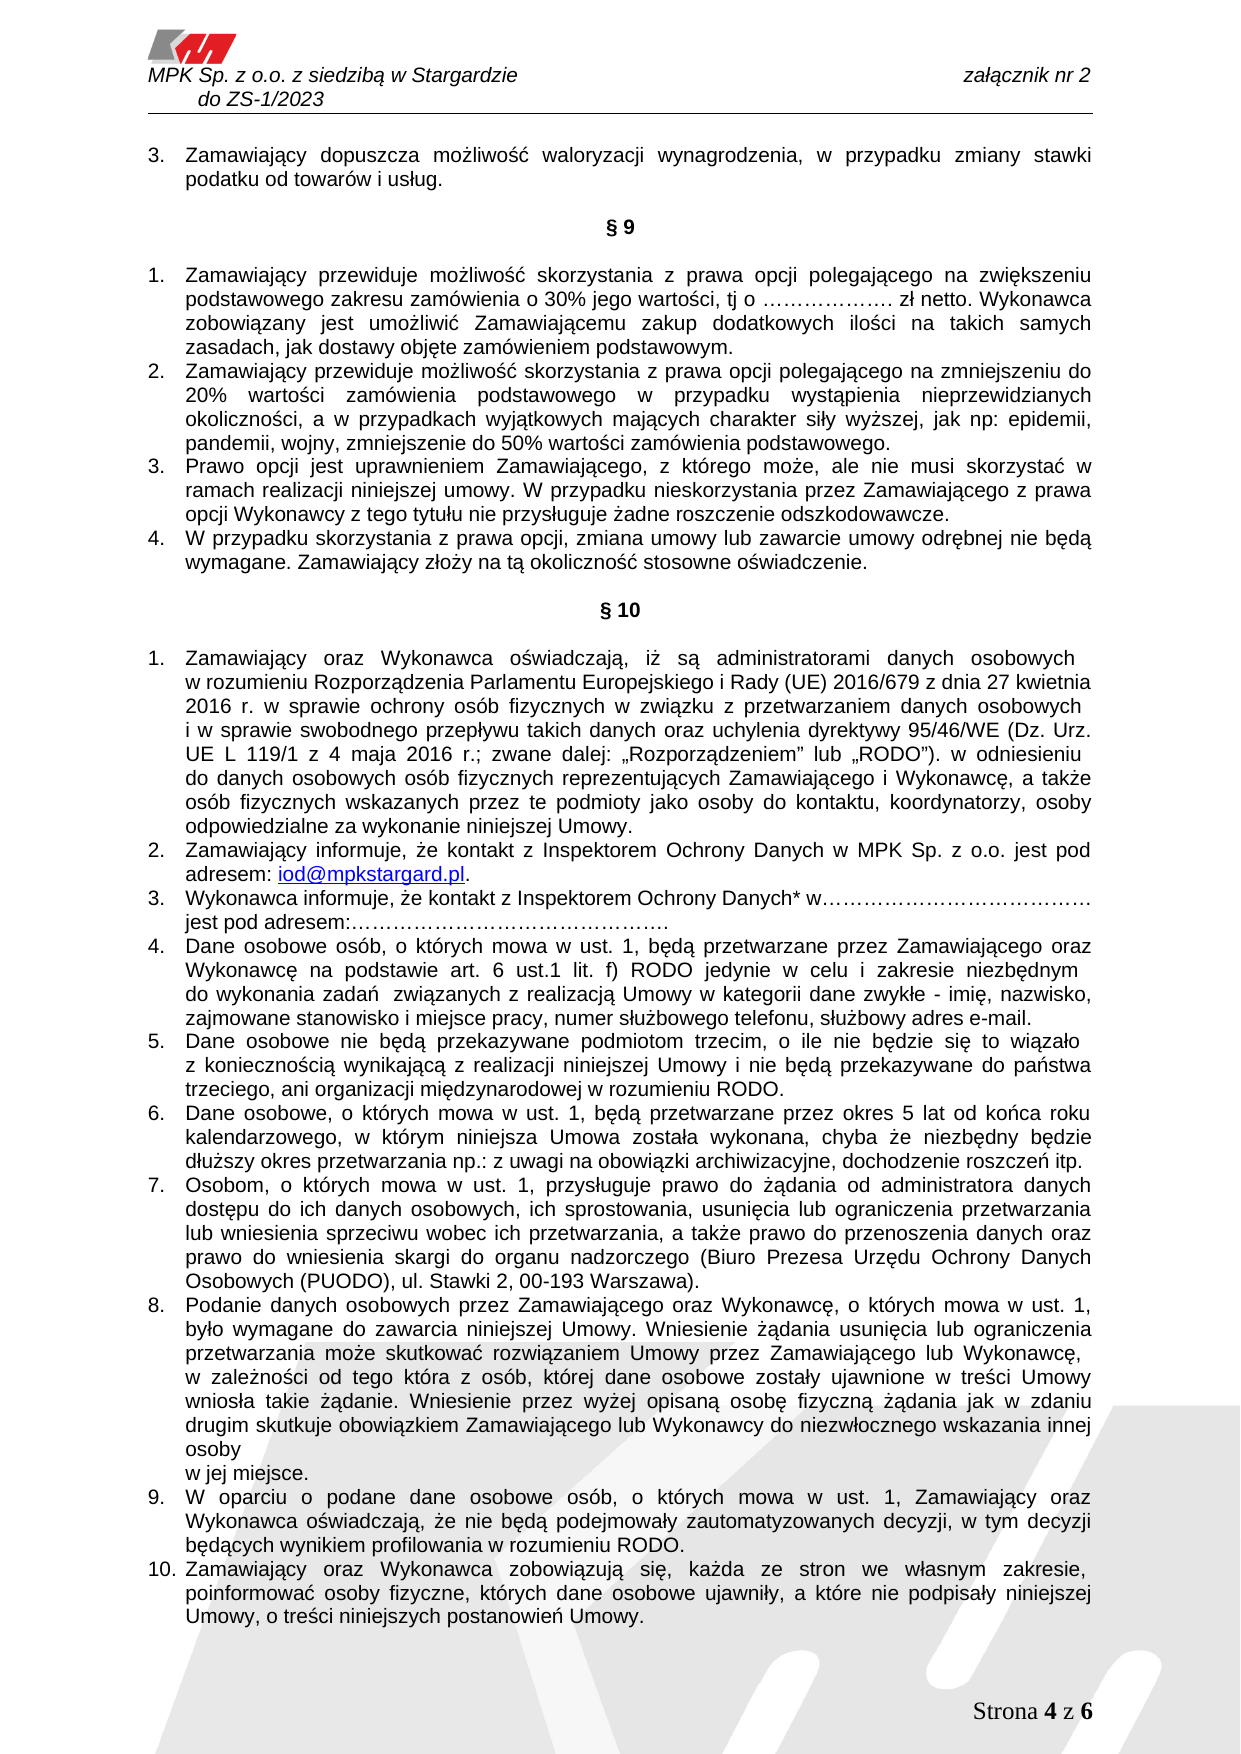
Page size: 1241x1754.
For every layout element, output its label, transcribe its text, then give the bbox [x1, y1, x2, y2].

list Zamawiający przewiduje możliwość skorzystania z prawa opcji polegającego na zwiększeniu podstawowego zakresu zamówienia o 30% jego wartości, tj o ………………. zł netto. Wykonawca zobowiązany jest umożliwić Zamawiającemu zakup dodatkowych ilości na takich samych zasadach, jak dostawy objęte zamówieniem podstawowym. [148, 263, 1093, 358]
text § 9 [148, 215, 1093, 239]
list Podanie danych osobowych przez Zamawiającego oraz Wykonawcę, o których mowa w ust. 1, było wymagane do zawarcia niniejszej Umowy. Wniesienie żądania usunięcia lub ograniczenia przetwarzania może skutkować rozwiązaniem Umowy przez Zamawiającego lub Wykonawcę, w zależności od tego która z osób, której dane osobowe zostały ujawnione w treści Umowy wniosła takie żądanie. Wniesienie przez wyżej opisaną osobę fizyczną żądania jak w zdaniu drugim skutkuje obowiązkiem Zamawiającego lub Wykonawcy do niezwłocznego wskazania innej osoby w jej miejsce. [148, 1293, 1093, 1484]
picture [0, 0, 1241, 1754]
text jest pod adresem:………………………………………. [185, 909, 1093, 933]
list Zamawiający dopuszcza możliwość waloryzacji wynagrodzenia, w przypadku zmiany stawki podatku od towarów i usług. [148, 143, 1093, 191]
text § 10 [148, 598, 1093, 622]
list W przypadku skorzystania z prawa opcji, zmiana umowy lub zawarcie umowy odrębnej nie będą wymagane. Zamawiający złoży na tą okoliczność stosowne oświadczenie. [148, 526, 1093, 574]
list Zamawiający oraz Wykonawca zobowiązują się, każda ze stron we własnym zakresie, poinformować osoby fizyczne, których dane osobowe ujawniły, a które nie podpisały niniejszej Umowy, o treści niniejszych postanowień Umowy. [148, 1556, 1093, 1628]
list Dane osobowe osób, o których mowa w ust. 1, będą przetwarzane przez Zamawiającego oraz Wykonawcę na podstawie art. 6 ust.1 lit. f) RODO jedynie w celu i zakresie niezbędnym do wykonania zadań związanych z realizacją Umowy w kategorii dane zwykłe - imię, nazwisko, zajmowane stanowisko i miejsce pracy, numer służbowego telefonu, służbowy adres e-mail. [148, 933, 1093, 1029]
list Prawo opcji jest uprawnieniem Zamawiającego, z którego może, ale nie musi skorzystać w ramach realizacji niniejszej umowy. W przypadku nieskorzystania przez Zamawiającego z prawa opcji Wykonawcy z tego tytułu nie przysługuje żadne roszczenie odszkodowawcze. [148, 454, 1093, 526]
list Dane osobowe nie będą przekazywane podmiotom trzecim, o ile nie będzie się to wiązało z koniecznością wynikającą z realizacji niniejszej Umowy i nie będą przekazywane do państwa trzeciego, ani organizacji międzynarodowej w rozumieniu RODO. [148, 1029, 1093, 1101]
list Wykonawca informuje, że kontakt z Inspektorem Ochrony Danych* w………………………………… [148, 886, 1093, 909]
list Zamawiający informuje, że kontakt z Inspektorem Ochrony Danych w MPK Sp. z o.o. jest pod adresem: iod@mpkstargard.pl. [148, 838, 1093, 886]
list W oparciu o podane dane osobowe osób, o których mowa w ust. 1, Zamawiający oraz Wykonawca oświadczają, że nie będą podejmowały zautomatyzowanych decyzji, w tym decyzji będących wynikiem profilowania w rozumieniu RODO. [148, 1484, 1093, 1556]
list Zamawiający przewiduje możliwość skorzystania z prawa opcji polegającego na zmniejszeniu do 20% wartości zamówienia podstawowego w przypadku wystąpienia nieprzewidzianych okoliczności, a w przypadkach wyjątkowych mających charakter siły wyższej, jak np: epidemii, pandemii, wojny, zmniejszenie do 50% wartości zamówienia podstawowego. [148, 358, 1093, 454]
list Dane osobowe, o których mowa w ust. 1, będą przetwarzane przez okres 5 lat od końca roku kalendarzowego, w którym niniejsza Umowa została wykonana, chyba że niezbędny będzie dłuższy okres przetwarzania np.: z uwagi na obowiązki archiwizacyjne, dochodzenie roszczeń itp. [148, 1101, 1093, 1173]
list Osobom, o których mowa w ust. 1, przysługuje prawo do żądania od administratora danych dostępu do ich danych osobowych, ich sprostowania, usunięcia lub ograniczenia przetwarzania lub wniesienia sprzeciwu wobec ich przetwarzania, a także prawo do przenoszenia danych oraz prawo do wniesienia skargi do organu nadzorczego (Biuro Prezesa Urzędu Ochrony Danych Osobowych (PUODO), ul. Stawki 2, 00-193 Warszawa). [148, 1173, 1093, 1293]
list Zamawiający oraz Wykonawca oświadczają, iż są administratorami danych osobowych w rozumieniu Rozporządzenia Parlamentu Europejskiego i Rady (UE) 2016/679 z dnia 27 kwietnia 2016 r. w sprawie ochrony osób fizycznych w związku z przetwarzaniem danych osobowych i w sprawie swobodnego przepływu takich danych oraz uchylenia dyrektywy 95/46/WE (Dz. Urz. UE L 119/1 z 4 maja 2016 r.; zwane dalej: „Rozporządzeniem” lub „RODO”). w odniesieniu do danych osobowych osób fizycznych reprezentujących Zamawiającego i Wykonawcę, a także osób fizycznych wskazanych przez te podmioty jako osoby do kontaktu, koordynatorzy, osoby odpowiedzialne za wykonanie niniejszej Umowy. [148, 646, 1093, 838]
